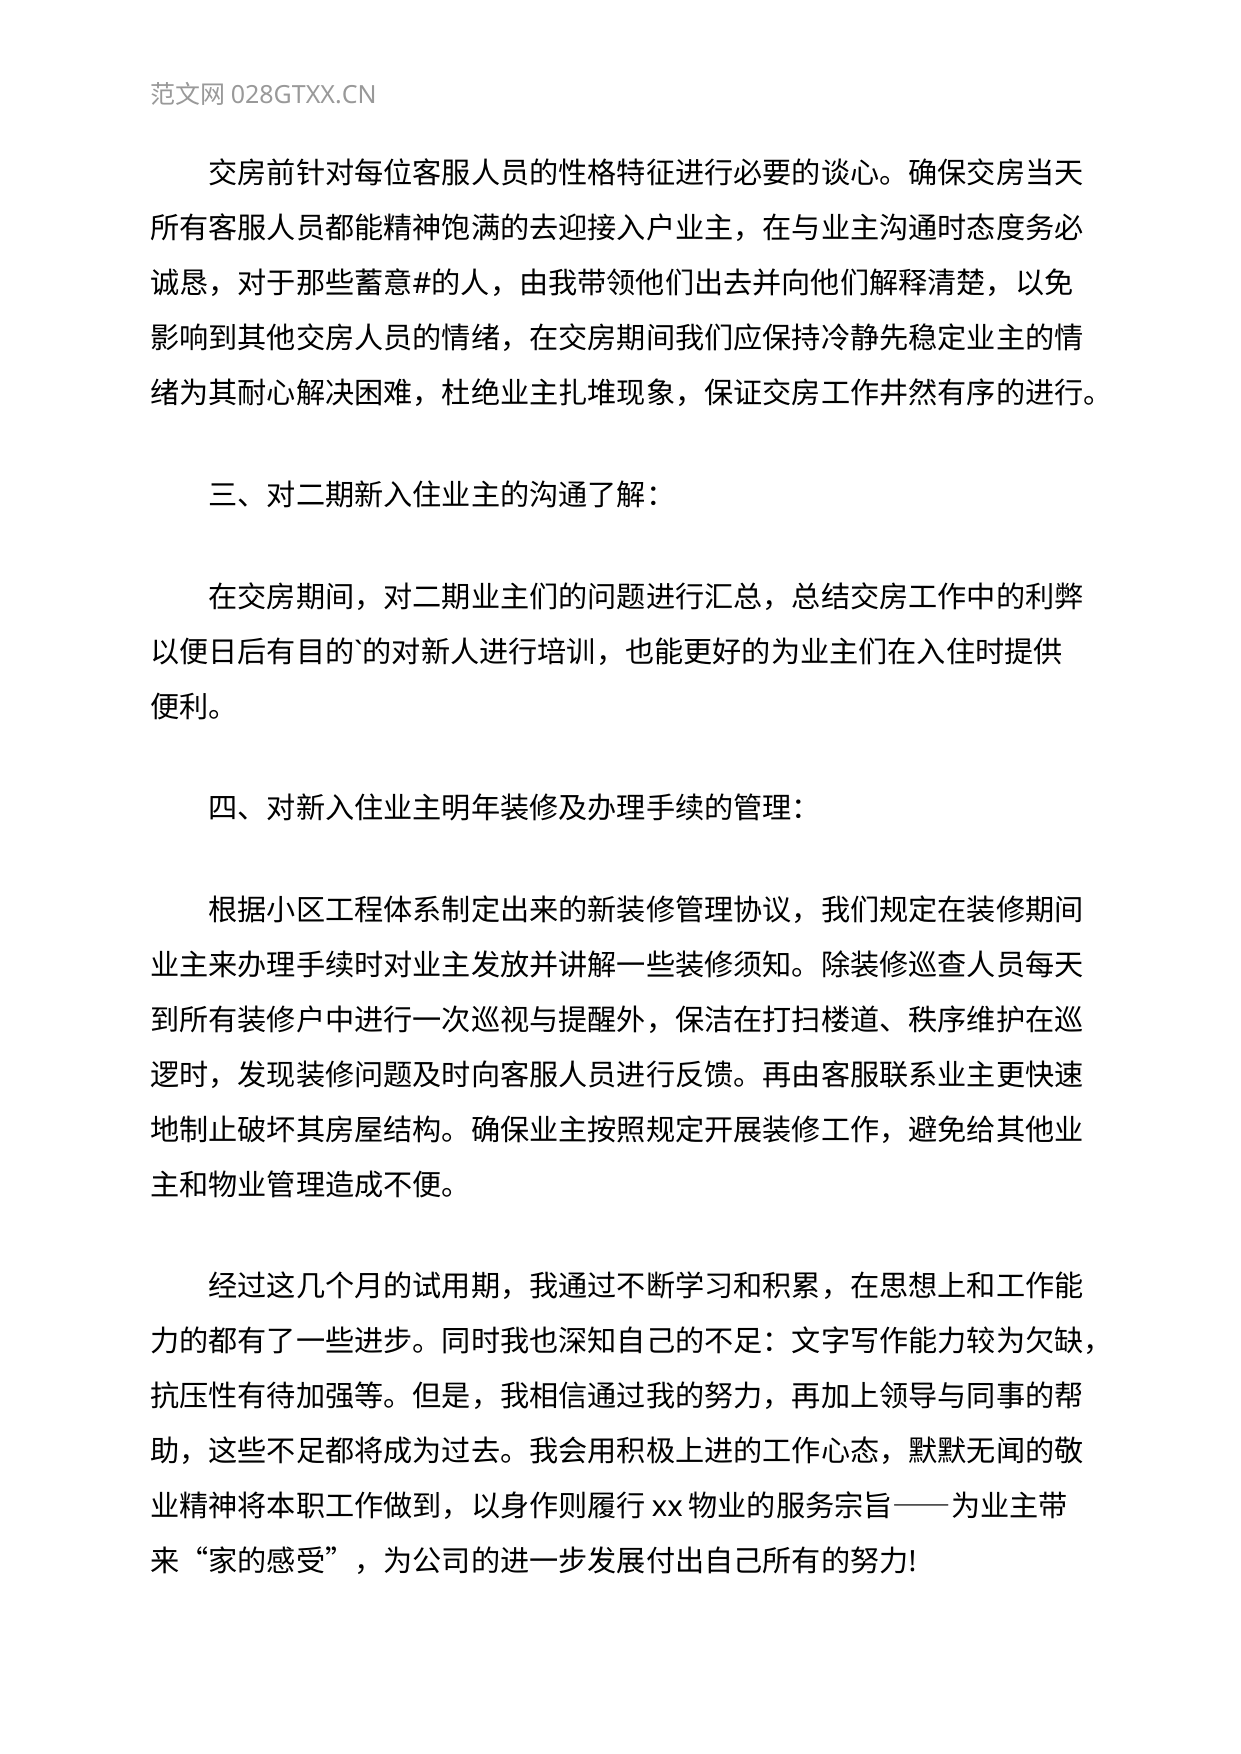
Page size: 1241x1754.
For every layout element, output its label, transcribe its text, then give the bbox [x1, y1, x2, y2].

text 在交房期间，对二期业主们的问题进行汇总，总结交房工作中的利弊以便日后有目的`的对新人进行培训，也能更好的为业主们在入住时提供便利。 [150, 573, 1090, 725]
text 三、对二期新入住业主的沟通了解： [150, 471, 1090, 514]
text 四、对新入住业主明年装修及办理手续的管理： [150, 785, 1090, 827]
text 经过这几个月的试用期，我通过不断学习和积累，在思想上和工作能力的都有了一些进步。同时我也深知自己的不足：文字写作能力较为欠缺，抗压性有待加强等。但是，我相信通过我的努力，再加上领导与同事的帮助，这些不足都将成为过去。我会用积极上进的工作心态，默默无闻的敬业精神将本职工作做到，以身作则履行xx物业的服务宗旨——为业主带来“家的感受”，为公司的进一步发展付出自己所有的努力! [150, 1263, 1090, 1580]
text 根据小区工程体系制定出来的新装修管理协议，我们规定在装修期间业主来办理手续时对业主发放并讲解一些装修须知。除装修巡查人员每天到所有装修户中进行一次巡视与提醒外，保洁在打扫楼道、秩序维护在巡逻时，发现装修问题及时向客服人员进行反馈。再由客服联系业主更快速地制止破坏其房屋结构。确保业主按照规定开展装修工作，避免给其他业主和物业管理造成不便。 [150, 887, 1090, 1203]
text 交房前针对每位客服人员的性格特征进行必要的谈心。确保交房当天所有客服人员都能精神饱满的去迎接入户业主，在与业主沟通时态度务必诚恳，对于那些蓄意#的人，由我带领他们出去并向他们解释清楚，以免影响到其他交房人员的情绪，在交房期间我们应保持冷静先稳定业主的情绪为其耐心解决困难，杜绝业主扎堆现象，保证交房工作井然有序的进行。 [150, 150, 1090, 412]
